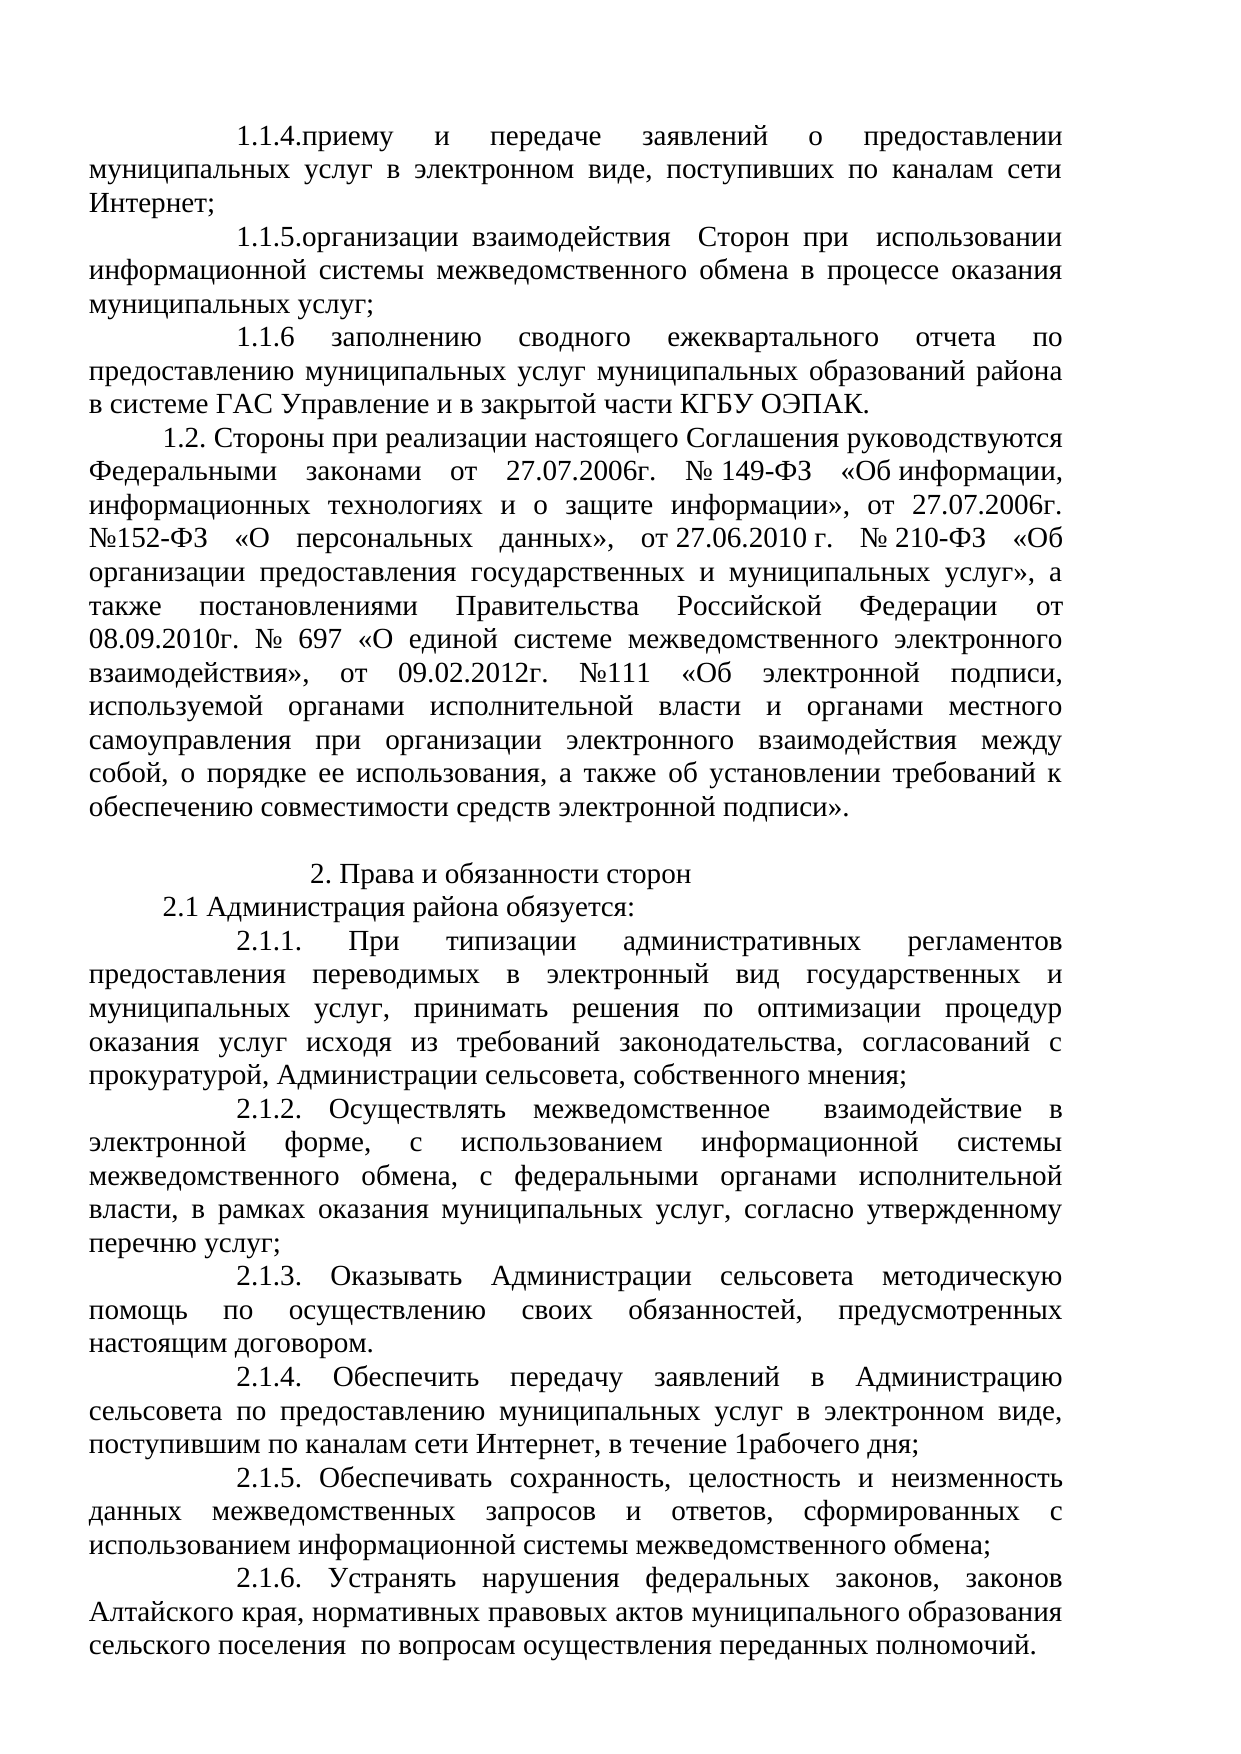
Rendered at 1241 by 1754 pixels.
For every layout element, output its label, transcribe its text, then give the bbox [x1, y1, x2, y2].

text 2.1 Администрация района обязуется: [89, 889, 1063, 923]
text 1.1.5.организации взаимодействия Сторон при использовании информационной системы межведомственного обмена в процессе оказания муниципальных услуг; [89, 219, 1063, 319]
text 2.1.5. Обеспечивать сохранность, целостность и неизменность данных межведомственных запросов и ответов, сформированных с использованием информационной системы межведомственного обмена; [89, 1460, 1063, 1560]
text 2.1.1. При типизации административных регламентов предоставления переводимых в электронный вид государственных и муниципальных услуг, принимать решения по оптимизации процедур оказания услуг исходя из требований законодательства, согласований с прокуратурой, Администрации сельсовета, собственного мнения; [89, 923, 1063, 1091]
text 1.2. Стороны при реализации настоящего Соглашения руководствуются Федеральными законами от 27.07.2006г. № 149-ФЗ «Об информации, информационных технологиях и о защите информации», от 27.07.2006г.№152-ФЗ «О персональных данных», от 27.06.2010 г. № 210-ФЗ «Об организации предоставления государственных и муниципальных услуг», а также постановлениями Правительства Российской Федерации от 08.09.2010г. № 697 «О единой системе межведомственного электронного взаимодействия», от 09.02.2012г. №111 «Об электронной подписи, используемой органами исполнительной власти и органами местного самоуправления при организации электронного взаимодействия между собой, о порядке ее использования, а также об установлении требований к обеспечению совместимости средств электронной подписи». [89, 420, 1063, 822]
text 2.1.3. Оказывать Администрации сельсовета методическую помощь по осуществлению своих обязанностей, предусмотренных настоящим договором. [89, 1258, 1063, 1359]
text 2.1.4. Обеспечить передачу заявлений в Администрацию сельсовета по предоставлению муниципальных услуг в электронном виде, поступившим по каналам сети Интернет, в течение 1рабочего дня; [89, 1359, 1063, 1460]
text 2. Права и обязанности сторон [89, 856, 1063, 889]
text 1.1.4.приему и передаче заявлений о предоставлении муниципальных услуг в электронном виде, поступивших по каналам сети Интернет; [89, 118, 1063, 219]
text 2.1.6. Устранять нарушения федеральных законов, законов Алтайского края, нормативных правовых актов муниципального образования сельского поселения по вопросам осуществления переданных полномочий. [89, 1560, 1063, 1661]
text 2.1.2. Осуществлять межведомственное взаимодействие в электронной форме, с использованием информационной системы межведомственного обмена, с федеральными органами исполнительной власти, в рамках оказания муниципальных услуг, согласно утвержденному перечню услуг; [89, 1091, 1063, 1258]
text 1.1.6 заполнению сводного ежеквартального отчета по предоставлению муниципальных услуг муниципальных образований района в системе ГАС Управление и в закрытой части КГБУ ОЭПАК. [89, 319, 1063, 420]
